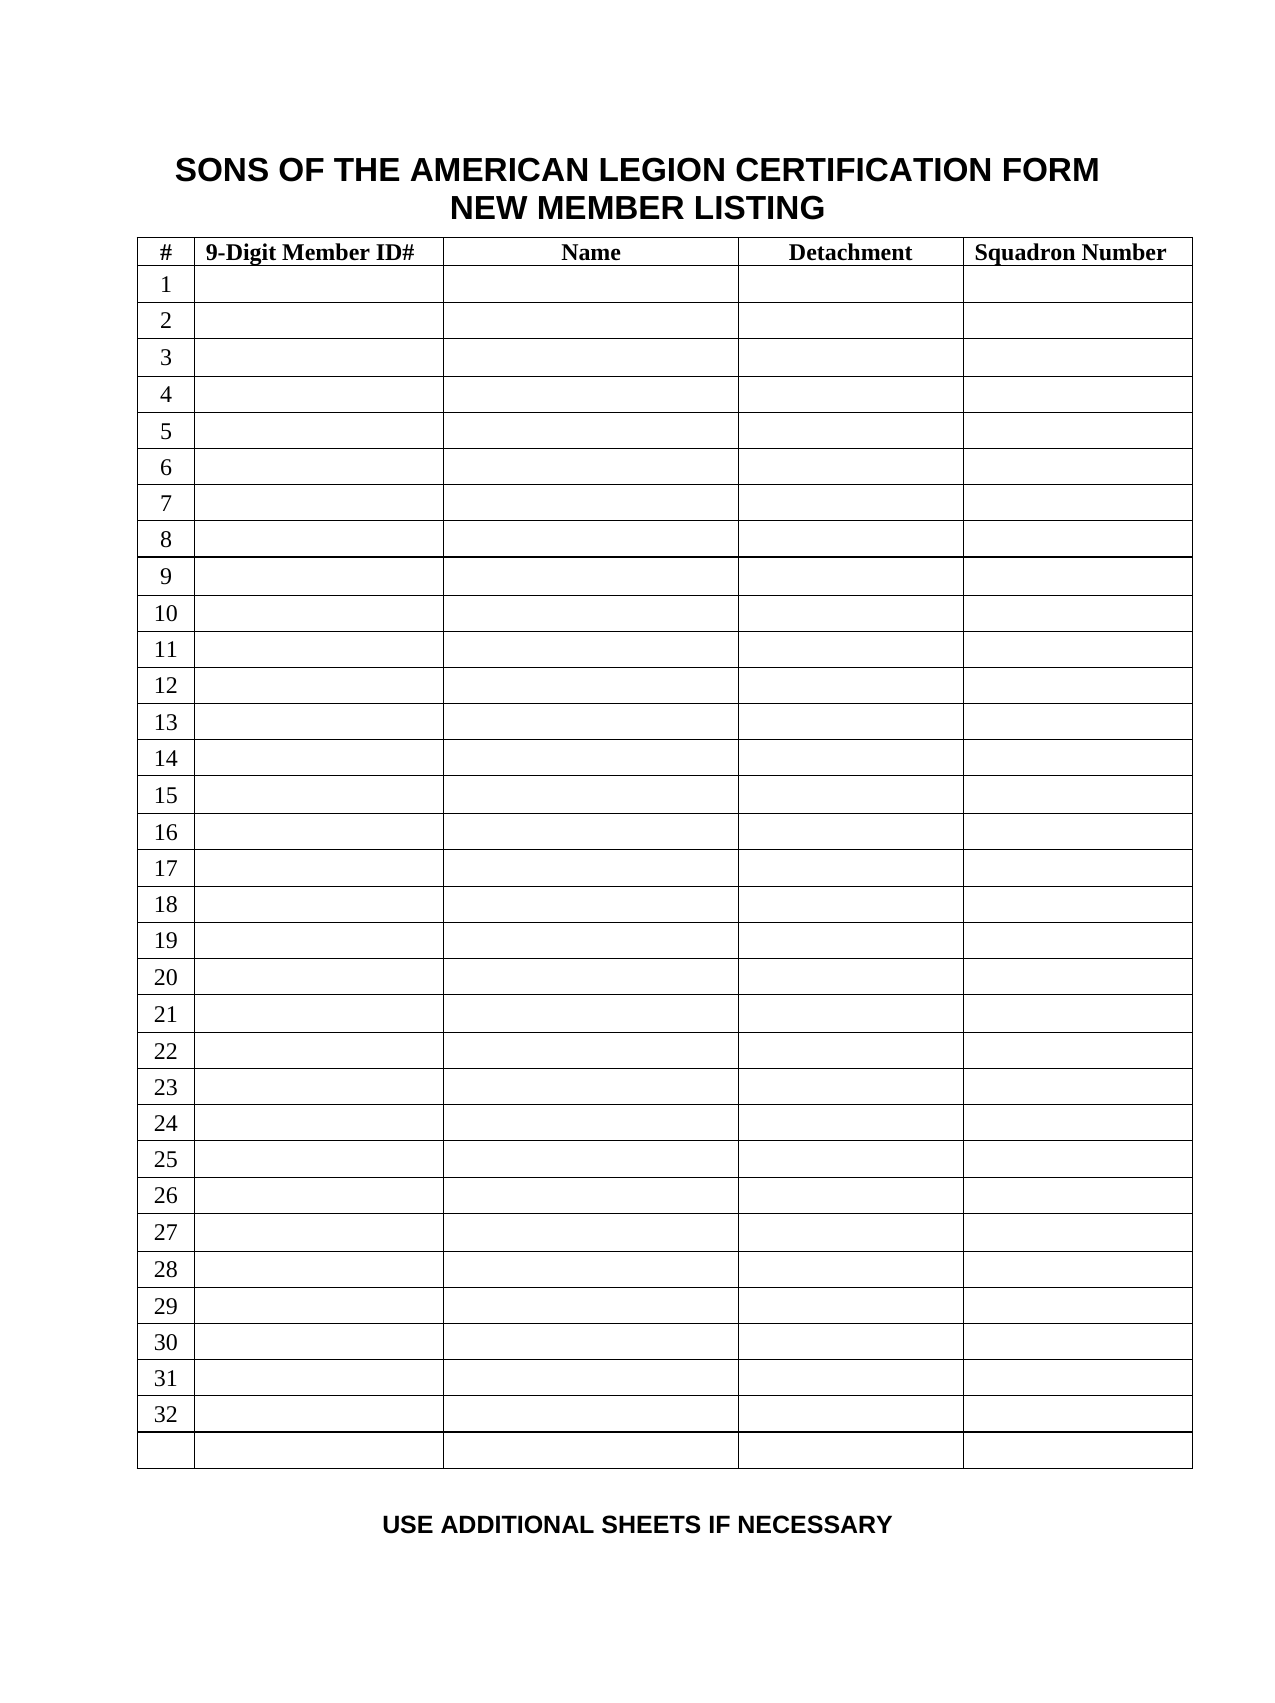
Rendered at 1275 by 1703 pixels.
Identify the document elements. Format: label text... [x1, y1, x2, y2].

text SONS OF THE AMERICAN LEGION CERTIFICATION FORM NEW MEMBER LISTING [150, 150, 1125, 227]
text USE ADDITIONAL SHEETS IF NECESSARY [150, 1510, 1125, 1539]
